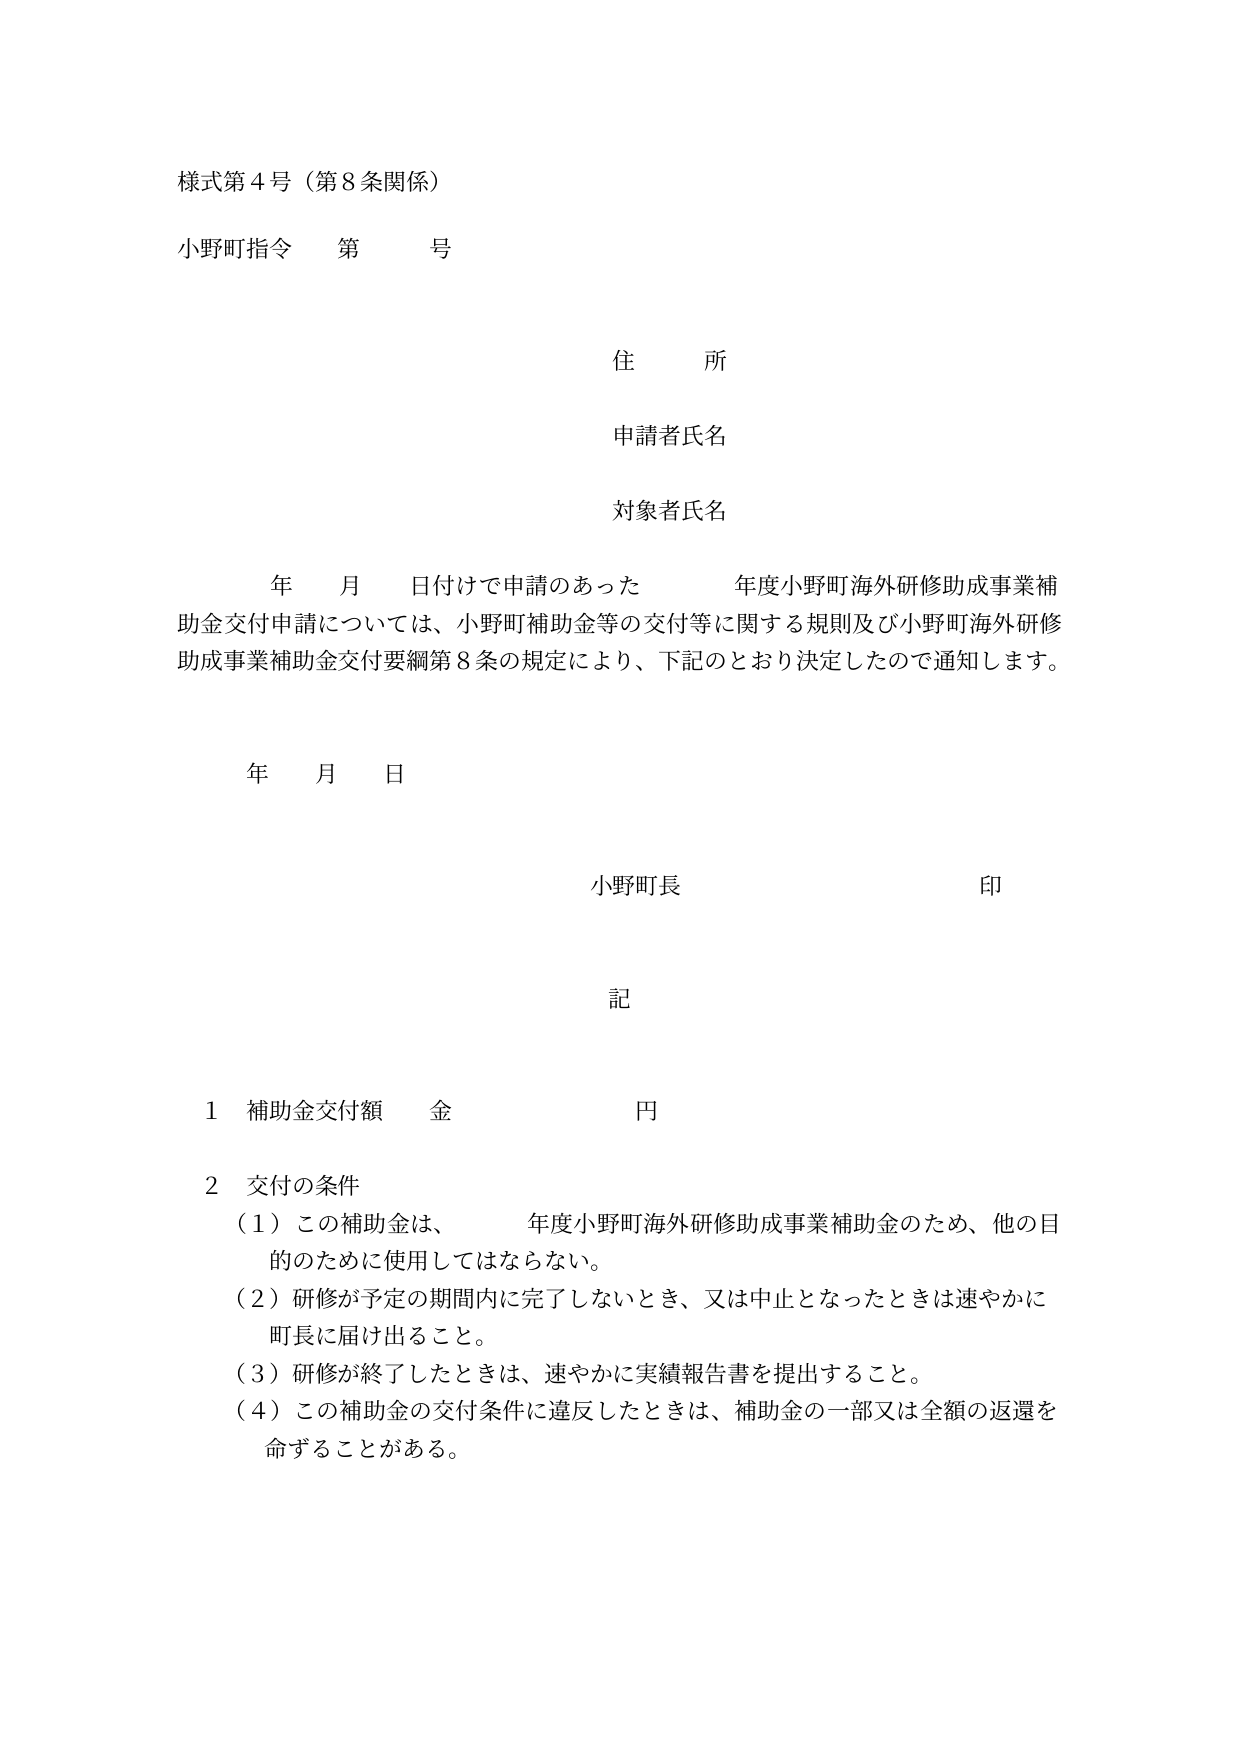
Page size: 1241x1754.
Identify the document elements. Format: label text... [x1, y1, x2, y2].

subtitle 記 [177, 979, 1063, 1016]
text １ 補助金交付額 金 円 [177, 1091, 1063, 1129]
text 申請者氏名 [177, 416, 1063, 454]
text 年 月 日 [177, 754, 1063, 791]
text 様式第４号（第８条関係） [177, 164, 1063, 197]
text 年 月 日付けで申請のあった 年度小野町海外研修助成事業補助金交付申請については、小野町補助金等の交付等に関する規則及び小野町海外研修助成事業補助金交付要綱第８条の規定により、下記のとおり決定したので通知します。 [177, 566, 1063, 679]
text （３）研修が終了したときは、速やかに実績報告書を提出すること。 [177, 1354, 1063, 1391]
text （４）この補助金の交付条件に違反したときは、補助金の一部又は全額の返還を命ずることがある。 [177, 1391, 1063, 1466]
text 小野町指令 第 号 [177, 229, 1063, 266]
text 住 所 [177, 341, 1063, 379]
text 対象者氏名 [177, 491, 1063, 529]
text （１）この補助金は、 年度小野町海外研修助成事業補助金のため、他の目的のために使用してはならない。 [177, 1204, 1063, 1279]
text （２）研修が予定の期間内に完了しないとき、又は中止となったときは速やかに町長に届け出ること。 [177, 1279, 1063, 1354]
text ２ 交付の条件 [177, 1166, 1063, 1204]
text 小野町長 印 [177, 866, 1063, 904]
